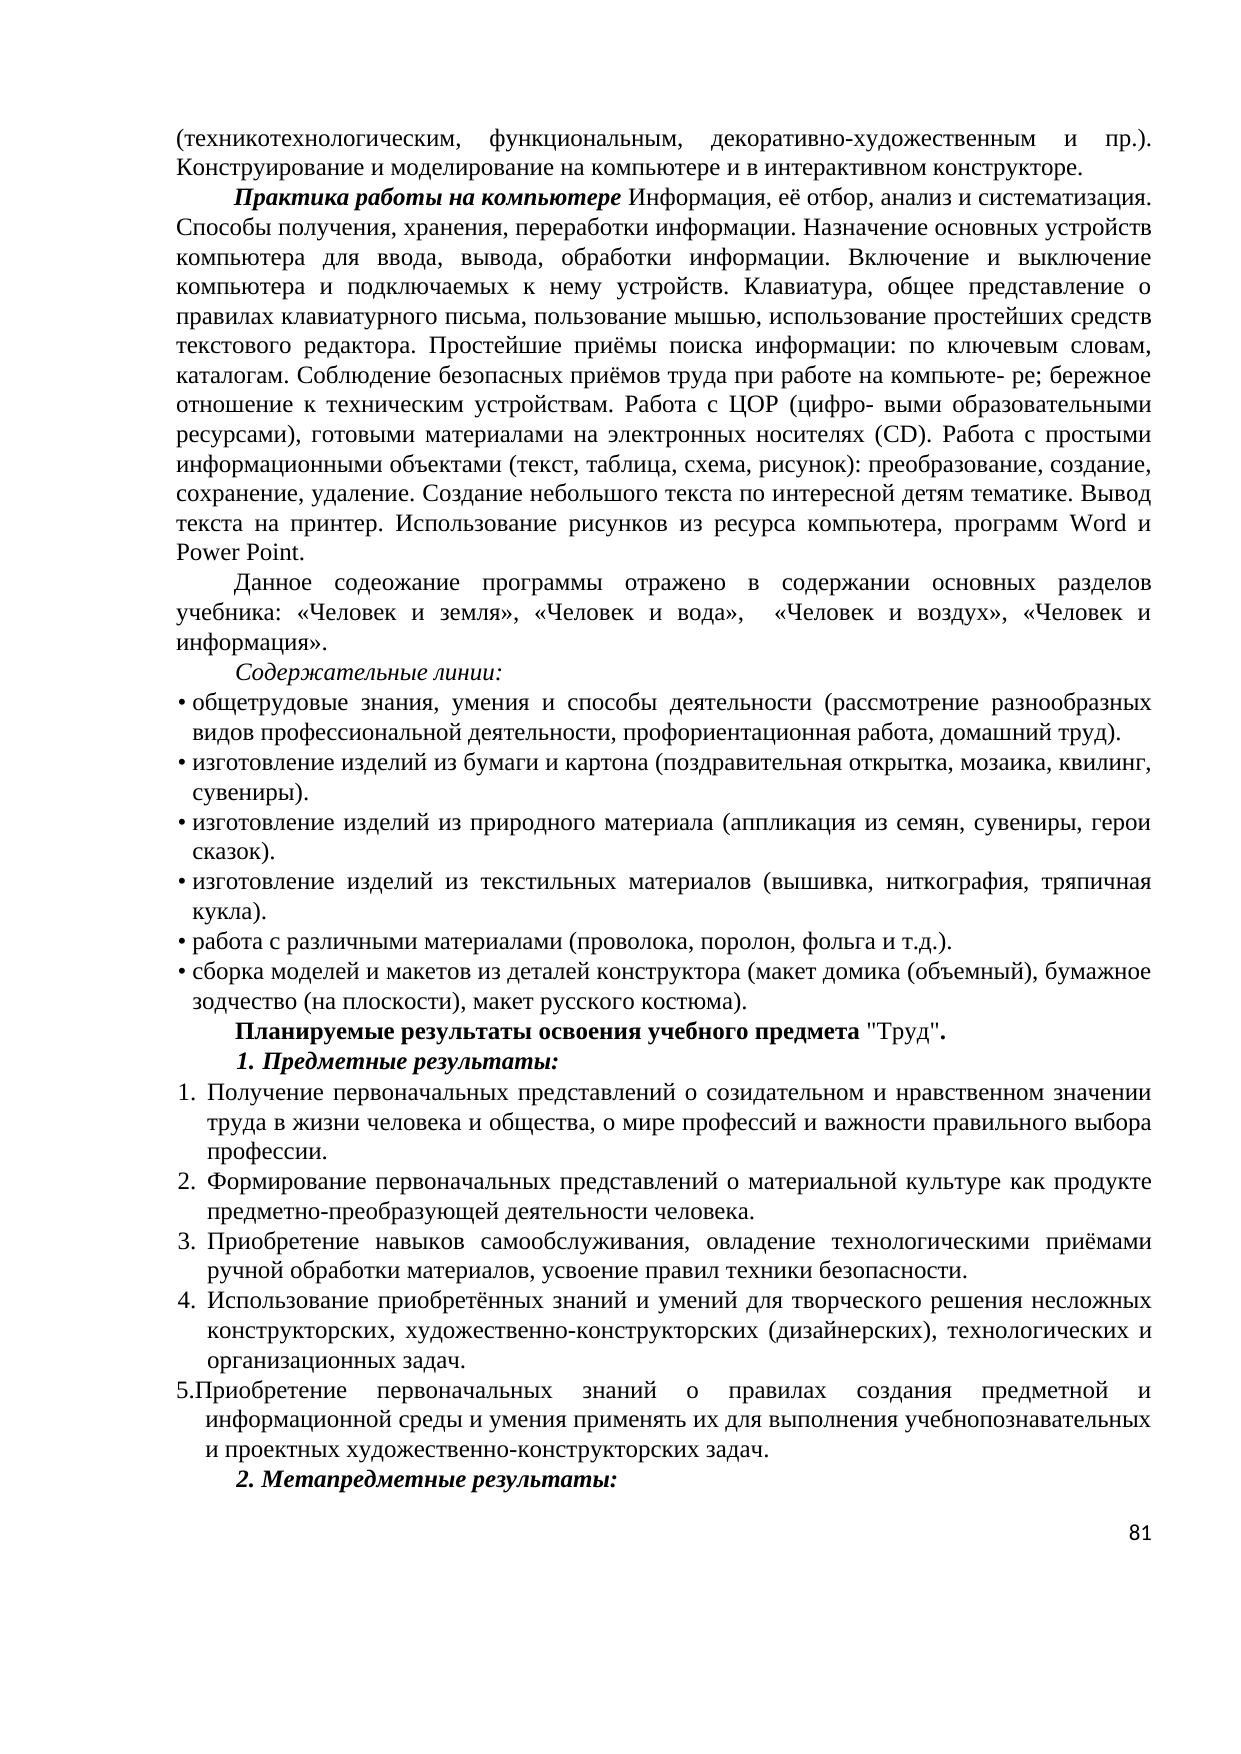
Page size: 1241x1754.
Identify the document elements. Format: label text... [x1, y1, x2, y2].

list изготовление изделий из текстильных материалов (вышивка, ниткография, тряпичная кукла). [177, 866, 1152, 925]
text 2. Метапредметные результаты: [236, 1464, 1152, 1493]
text 5.Приобретение первоначальных знаний о правилах создания предметной и информационной среды и умения применять их для выполнения учебнопознавательных и проектных художественно-конструкторских задач. [176, 1375, 1152, 1463]
list Приобретение навыков самообслуживания, овладение технологическими приёмами ручной обработки материалов, усвоение правил техники безопасности. [177, 1226, 1152, 1284]
list Формирование первоначальных представлений о материальной культуре как продукте предметно-преобразующей деятельности человека. [177, 1166, 1152, 1224]
text Планируемые результаты освоения учебного предмета "Труд". [235, 1016, 1152, 1045]
list общетрудовые знания, умения и способы деятельности (рассмотрение разнообразных видов профессиональной деятельности, профориентационная работа, домашний труд). [177, 687, 1152, 746]
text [176, 123, 1152, 181]
list сборка моделей и макетов из деталей конструктора (макет домика (объемный), бумажное зодчество (на плоскости), макет русского костюма). [177, 956, 1152, 1014]
list изготовление изделий из природного материала (аппликация из семян, сувениры, герои сказок). [177, 807, 1152, 865]
text Данное содеожание программы отражено в содержании основных разделов учебника: «Человек и земля», «Человек и вода», «Человек и воздух», «Человек и информация». [176, 567, 1152, 655]
list Получение первоначальных представлений о созидательном и нравственном значении труда в жизни человека и общества, о мире профессий и важности правильного выбора профессии. [177, 1077, 1152, 1165]
text Содержательные линии: [235, 657, 1152, 686]
list работа с различными материалами (проволока, поролон, фольга и т.д.). [177, 926, 1152, 955]
list изготовление изделий из бумаги и картона (поздравительная открытка, мозаика, квилинг, сувениры). [177, 747, 1152, 805]
text 1. Предметные результаты: [236, 1046, 1152, 1075]
text Практика работы на компьютере Информация, её отбор, анализ и систематизация. Способы получения, хранения, переработки информации. Назначение основных устройств компьютера для ввода, вывода, обработки информации. Включение и выключение компьютера и подключаемых к нему устройств. Клавиатура, общее представление о правилах клавиатурного письма, пользование мышью, использование простейших средств текстового редактора. Простейшие приёмы поиска информации: по ключевым словам, каталогам. Соблюдение безопасных приёмов труда при работе на компьюте- ре; бережное отношение к техническим устройствам. Работа с ЦОР (цифро- выми образовательными ресурсами), готовыми материалами на электронных носителях (CD). Работа с простыми информационными объектами (текст, таблица, схема, рисунок): преобразование, создание, сохранение, удаление. Создание небольшого текста по интересной детям тематике. Вывод текста на принтер. Использование рисунков из ресурса компьютера, программ Word и Power Point. [176, 182, 1152, 566]
list Использование приобретённых знаний и умений для творческого решения несложных конструкторских, художественно-конструкторских (дизайнерских), технологических и организационных задач. [177, 1286, 1152, 1373]
